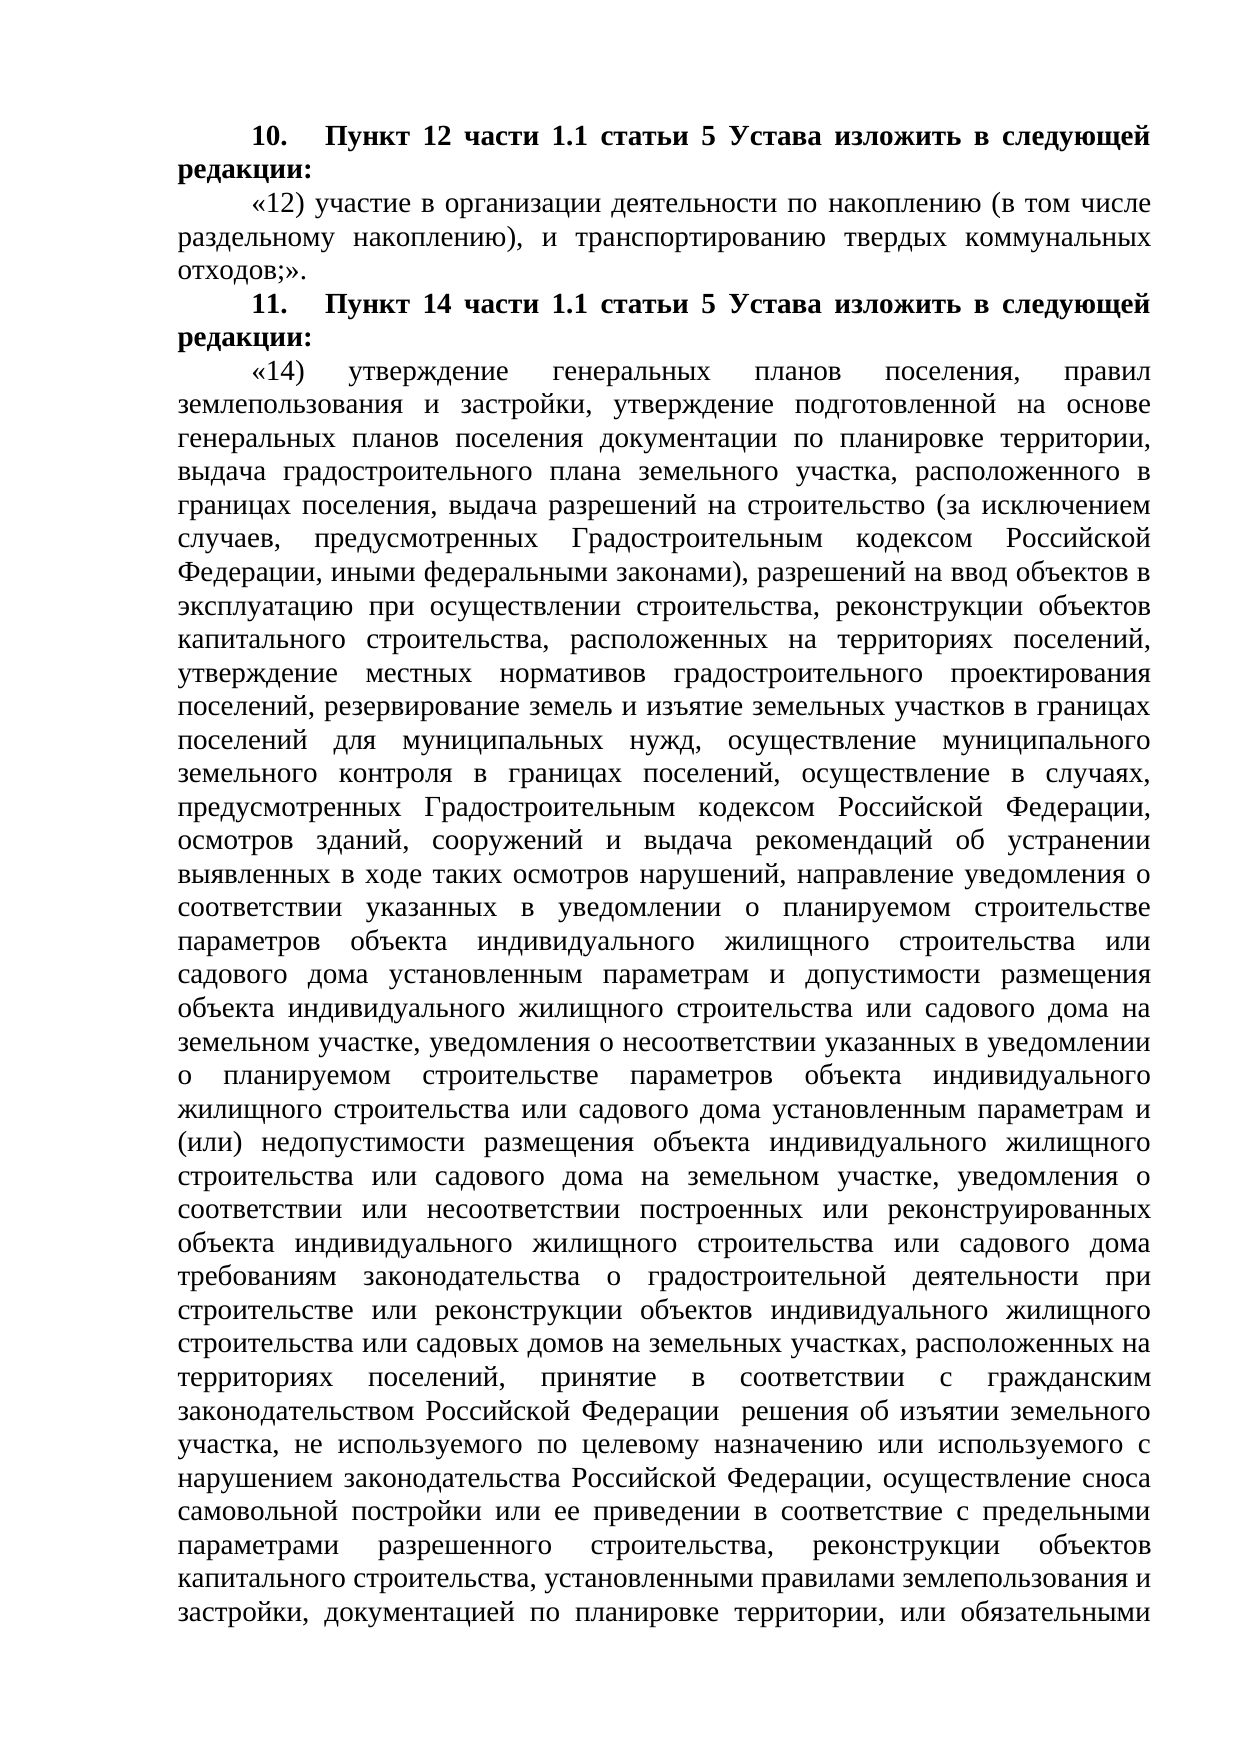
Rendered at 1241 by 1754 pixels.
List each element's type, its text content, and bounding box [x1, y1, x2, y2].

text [177, 353, 1152, 1627]
list Пункт 14 части 1.1 статьи 5 Устава изложить в следующей редакции: [177, 286, 1152, 353]
text «12) участие в организации деятельности по накоплению (в том числе раздельному накоплению), и транспортированию твердых коммунальных отходов;». [177, 185, 1152, 286]
list Пункт 12 части 1.1 статьи 5 Устава изложить в следующей редакции: [177, 118, 1152, 185]
